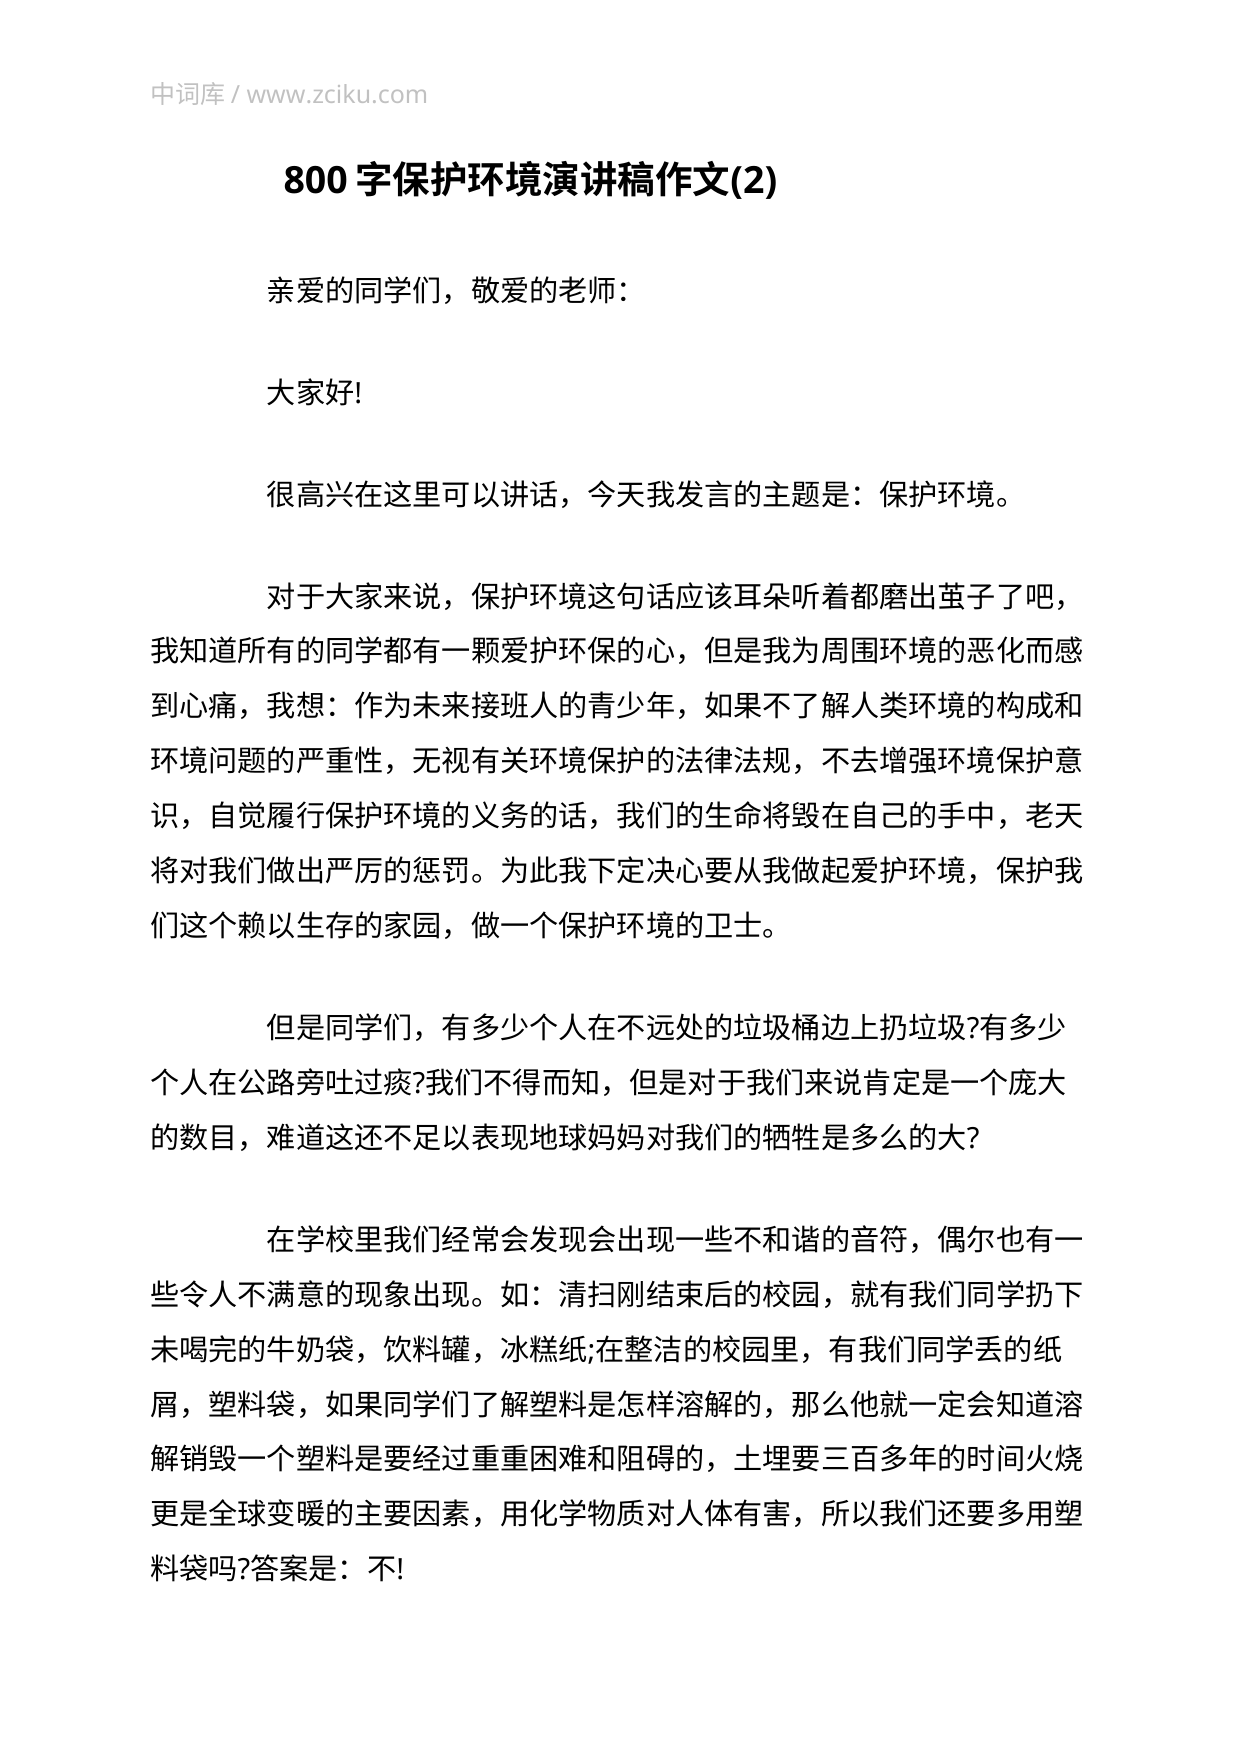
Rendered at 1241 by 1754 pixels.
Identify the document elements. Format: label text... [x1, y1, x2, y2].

text 亲爱的同学们，敬爱的老师： [150, 268, 1090, 310]
text 在学校里我们经常会发现会出现一些不和谐的音符，偶尔也有一些令人不满意的现象出现。如：清扫刚结束后的校园，就有我们同学扔下未喝完的牛奶袋，饮料罐，冰糕纸;在整洁的校园里，有我们同学丢的纸屑，塑料袋，如果同学们了解塑料是怎样溶解的，那么他就一定会知道溶解销毁一个塑料是要经过重重困难和阻碍的，土埋要三百多年的时间火烧更是全球变暖的主要因素，用化学物质对人体有害，所以我们还要多用塑料袋吗?答案是：不! [150, 1216, 1090, 1588]
text 大家好! [150, 369, 1090, 412]
text 很高兴在这里可以讲话，今天我发言的主题是：保护环境。 [150, 471, 1090, 514]
text 800字保护环境演讲稿作文(2) [150, 150, 1090, 204]
text 但是同学们，有多少个人在不远处的垃圾桶边上扔垃圾?有多少个人在公路旁吐过痰?我们不得而知，但是对于我们来说肯定是一个庞大的数目，难道这还不足以表现地球妈妈对我们的牺牲是多么的大? [150, 1004, 1090, 1157]
text 对于大家来说，保护环境这句话应该耳朵听着都磨出茧子了吧，我知道所有的同学都有一颗爱护环保的心，但是我为周围环境的恶化而感到心痛，我想：作为未来接班人的青少年，如果不了解人类环境的构成和环境问题的严重性，无视有关环境保护的法律法规，不去增强环境保护意识，自觉履行保护环境的义务的话，我们的生命将毁在自己的手中，老天将对我们做出严厉的惩罚。为此我下定决心要从我做起爱护环境，保护我们这个赖以生存的家园，做一个保护环境的卫士。 [150, 573, 1090, 945]
